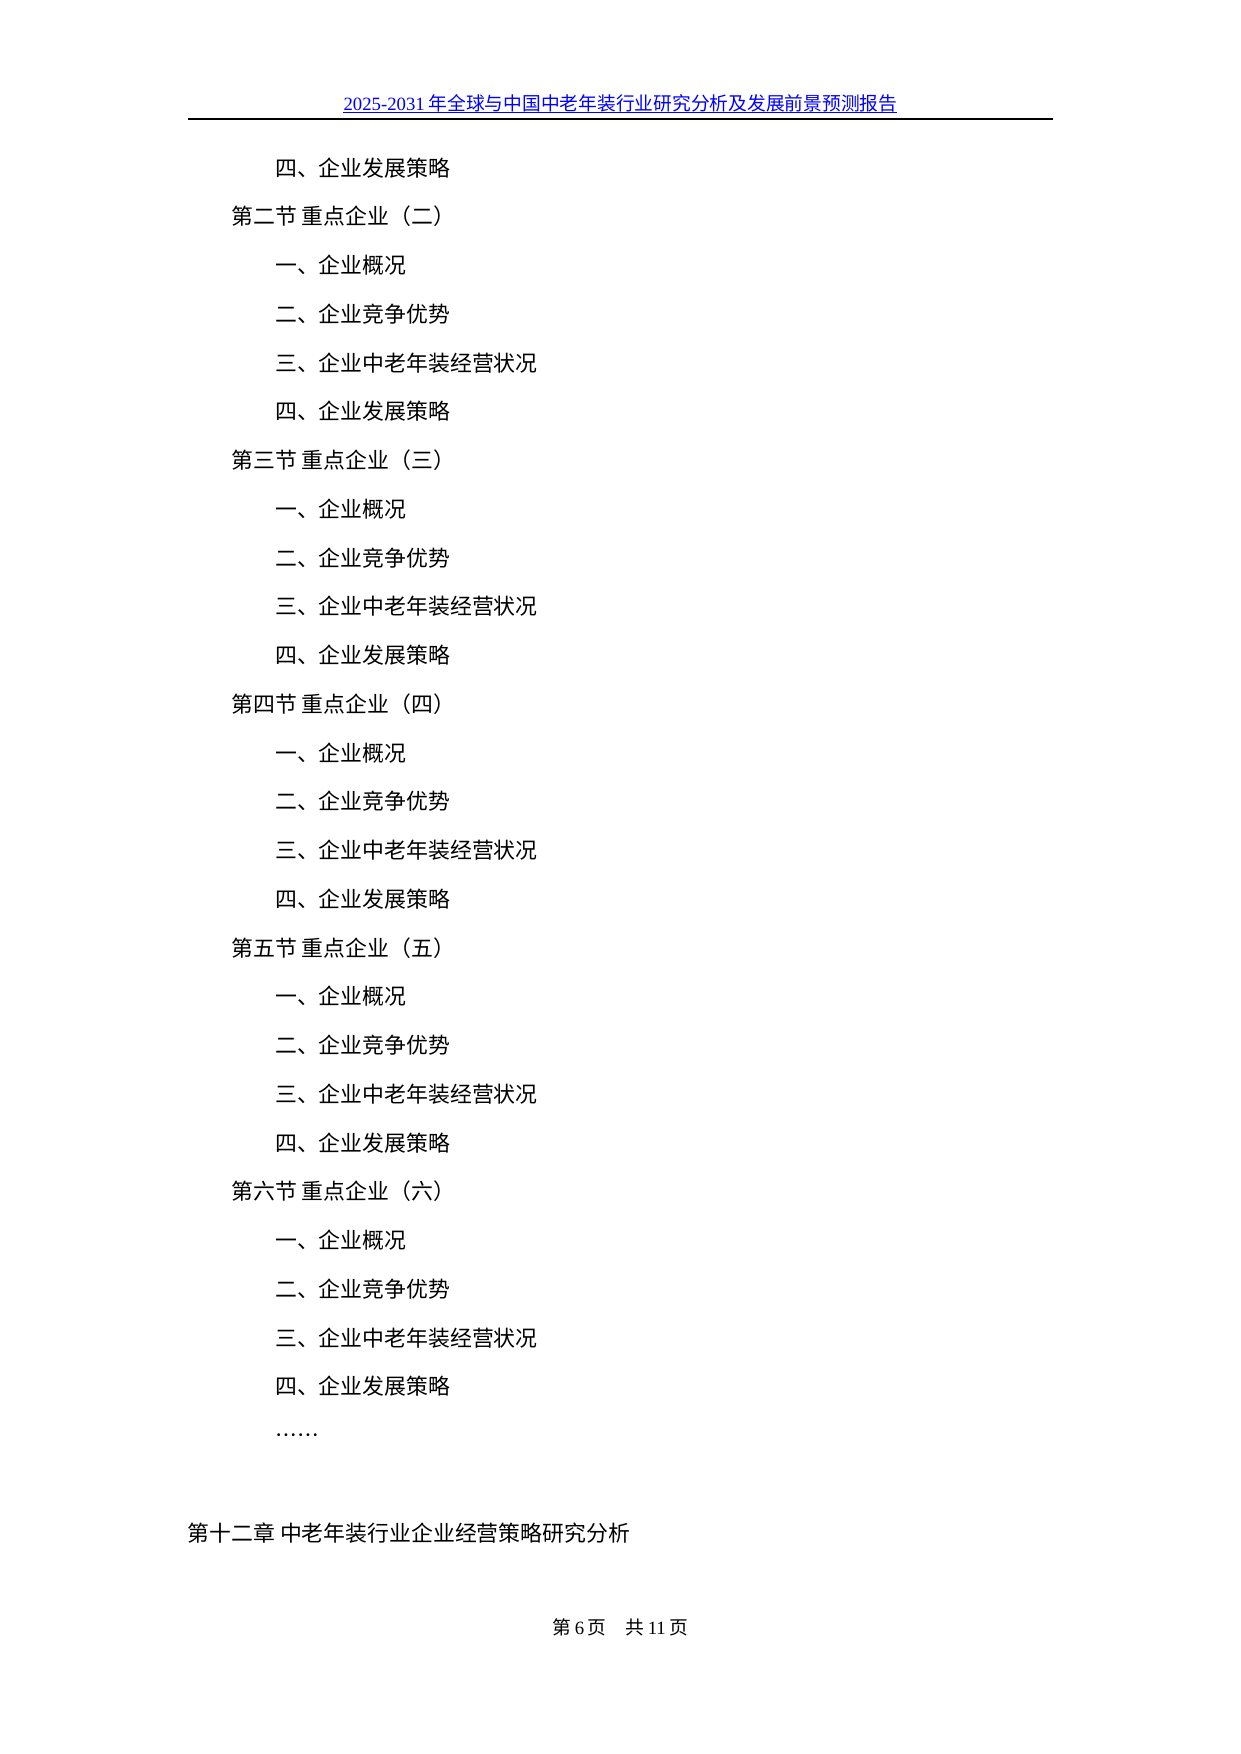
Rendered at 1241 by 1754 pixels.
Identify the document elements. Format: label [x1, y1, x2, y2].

text [187, 150, 1053, 1548]
